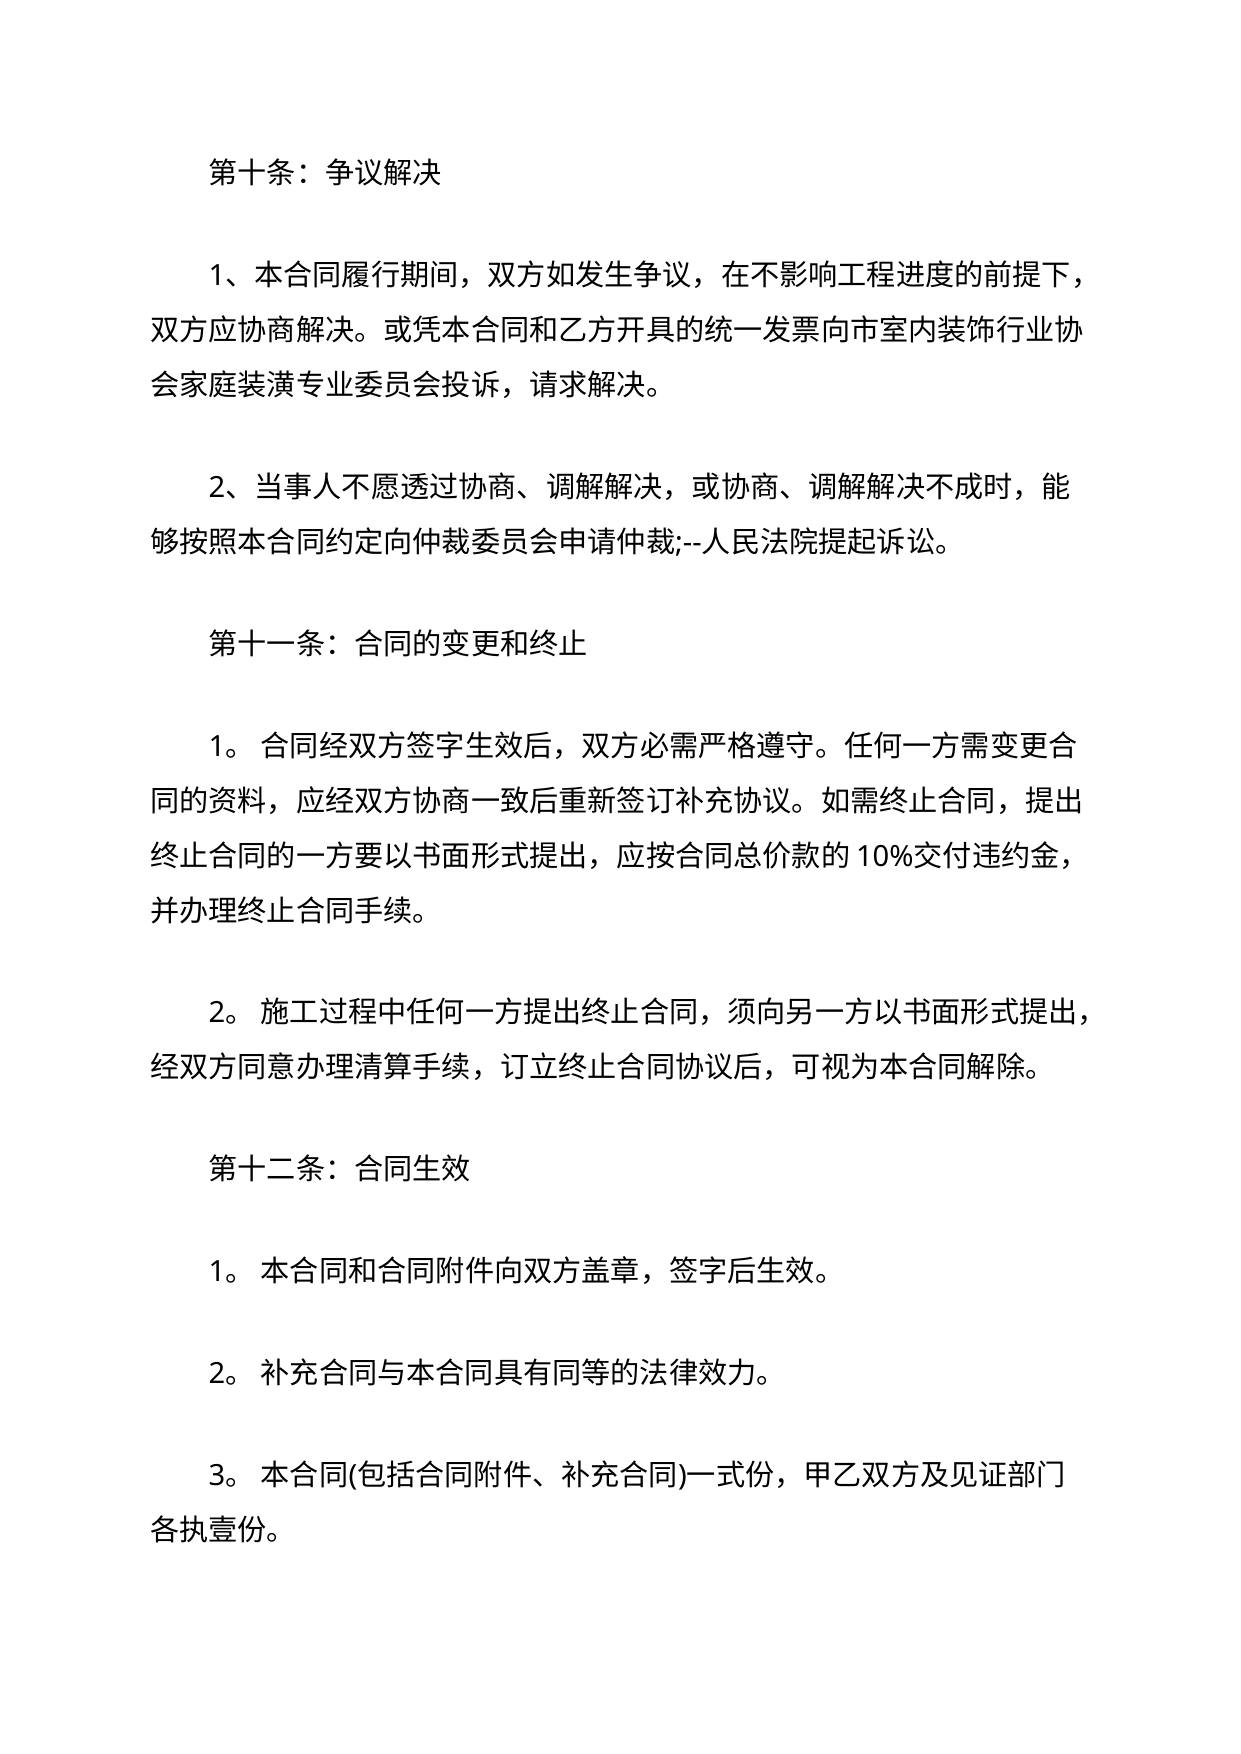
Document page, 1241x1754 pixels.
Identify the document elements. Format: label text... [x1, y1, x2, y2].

text 3。 本合同(包括合同附件、补充合同)一式份，甲乙双方及见证部门各执壹份。 [150, 1451, 1090, 1549]
text 第十一条：合同的变更和终止 [150, 620, 1090, 663]
text 1。 本合同和合同附件向双方盖章，签字后生效。 [150, 1247, 1090, 1290]
text 2。 补充合同与本合同具有同等的法律效力。 [150, 1349, 1090, 1392]
text 1、本合同履行期间，双方如发生争议，在不影响工程进度的前提下，双方应协商解决。或凭本合同和乙方开具的统一发票向市室内装饰行业协会家庭装潢专业委员会投诉，请求解决。 [150, 252, 1090, 404]
text 2。 施工过程中任何一方提出终止合同，须向另一方以书面形式提出，经双方同意办理清算手续，订立终止合同协议后，可视为本合同解除。 [150, 989, 1090, 1086]
text 2、当事人不愿透过协商、调解解决，或协商、调解解决不成时，能够按照本合同约定向仲裁委员会申请仲裁;--人民法院提起诉讼。 [150, 463, 1090, 561]
text 1。 合同经双方签字生效后，双方必需严格遵守。任何一方需变更合同的资料，应经双方协商一致后重新签订补充协议。如需终止合同，提出终止合同的一方要以书面形式提出，应按合同总价款的10%交付违约金，并办理终止合同手续。 [150, 722, 1090, 929]
text 第十条：争议解决 [150, 150, 1090, 192]
text 第十二条：合同生效 [150, 1146, 1090, 1188]
